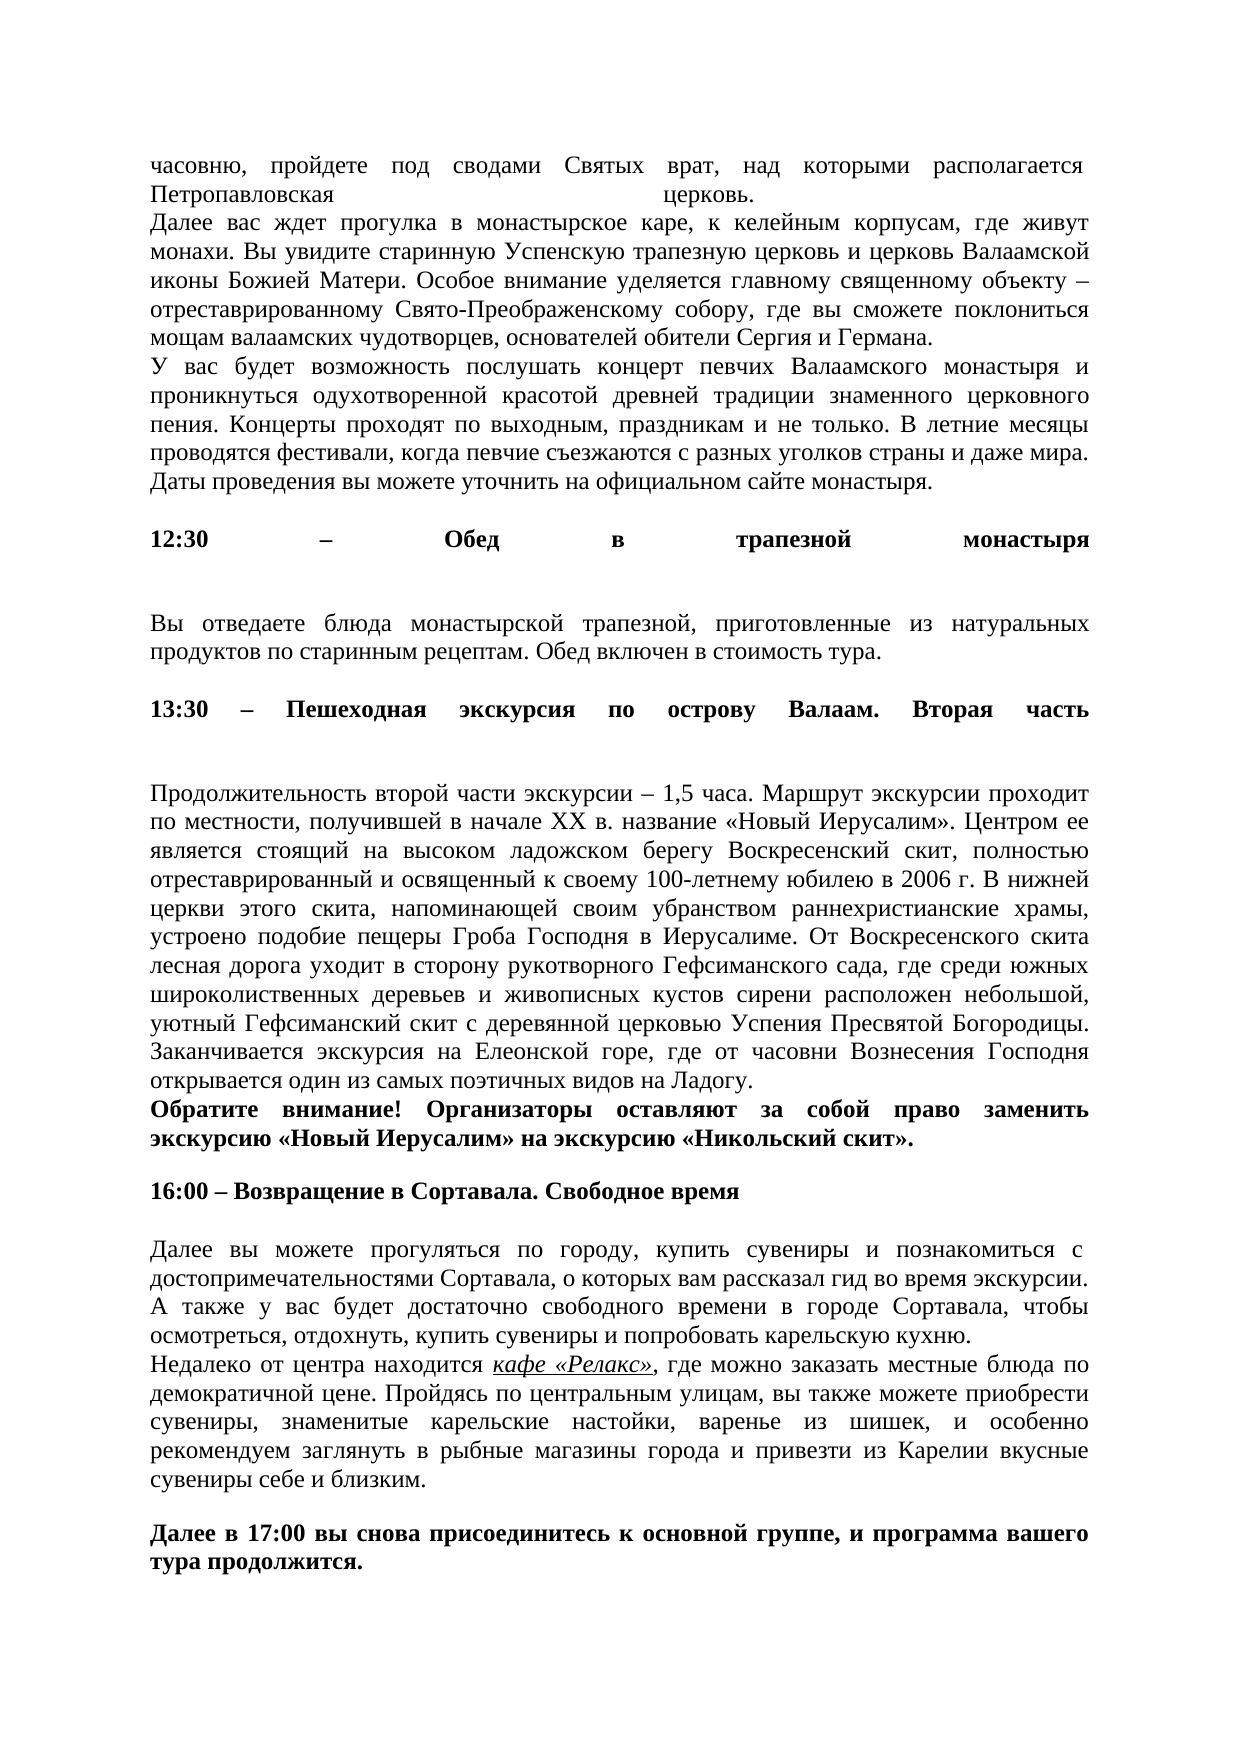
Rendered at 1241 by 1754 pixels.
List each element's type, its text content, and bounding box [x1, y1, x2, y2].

text 12:30 – Обед в трапезной монастыря [150, 524, 1090, 608]
text У вас будет возможность послушать концерт певчих Валаамского монастыря и проникнуться одухотворенной красотой древней традиции знаменного церковного пения. Концерты проходят по выходным, праздникам и не только. В летние месяцы проводятся фестивали, когда певчие съезжаются с разных уголков страны и даже мира. Даты проведения вы можете уточнить на официальном сайте монастыря. [150, 351, 1090, 495]
text 16:00 – Возвращение в Сортавала. Свободное время [150, 1176, 1090, 1205]
text Обратите внимание! Организаторы оставляют за собой право заменить экскурсию «Новый Иерусалим» на экскурсию «Никольский скит». [150, 1094, 1090, 1151]
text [150, 150, 1090, 351]
text 13:30 – Пешеходная экскурсия по острову Валаам. Вторая часть [150, 694, 1090, 778]
text А также у вас будет достаточно свободного времени в городе Сортавала, чтобы осмотреться, отдохнуть, купить сувениры и попробовать карельскую кухню. [150, 1291, 1090, 1349]
text Далее в 17:00 вы снова присоединитесь к основной группе, и программа вашего тура продолжится. [150, 1518, 1090, 1575]
text Далее вы можете прогуляться по городу, купить сувениры и познакомиться с достопримечательностями Сортавала, о которых вам рассказал гид во время экскурсии. [150, 1234, 1090, 1291]
text Вы отведаете блюда монастырской трапезной, приготовленные из натуральных продуктов по старинным рецептам. Обед включен в стоимость тура. [150, 608, 1090, 665]
text Недалеко от центра находится кафе «Релакс», где можно заказать местные блюда по демократичной цене. Пройдясь по центральным улицам, вы также можете приобрести сувениры, знаменитые карельские настойки, варенье из шишек, и особенно рекомендуем заглянуть в рыбные магазины города и привезти из Карелии вкусные сувениры себе и близким. [150, 1349, 1090, 1493]
text Продолжительность второй части экскурсии – 1,5 часа. Маршрут экскурсии проходит по местности, получившей в начале ХХ в. название «Новый Иерусалим». Центром ее является стоящий на высоком ладожском берегу Воскресенский скит, полностью отреставрированный и освященный к своему 100-летнему юбилею в 2006 г. В нижней церкви этого скита, напоминающей своим убранством раннехристианские храмы, устроено подобие пещеры Гроба Господня в Иерусалиме. От Воскресенского скита лесная дорога уходит в сторону рукотворного Гефсиманского сада, где среди южных широколиственных деревьев и живописных кустов сирени расположен небольшой, уютный Гефсиманский скит с деревянной церковью Успения Пресвятой Богородицы. Заканчивается экскурсия на Елеонской горе, где от часовни Вознесения Господня открывается один из самых поэтичных видов на Ладогу. [150, 778, 1090, 1094]
